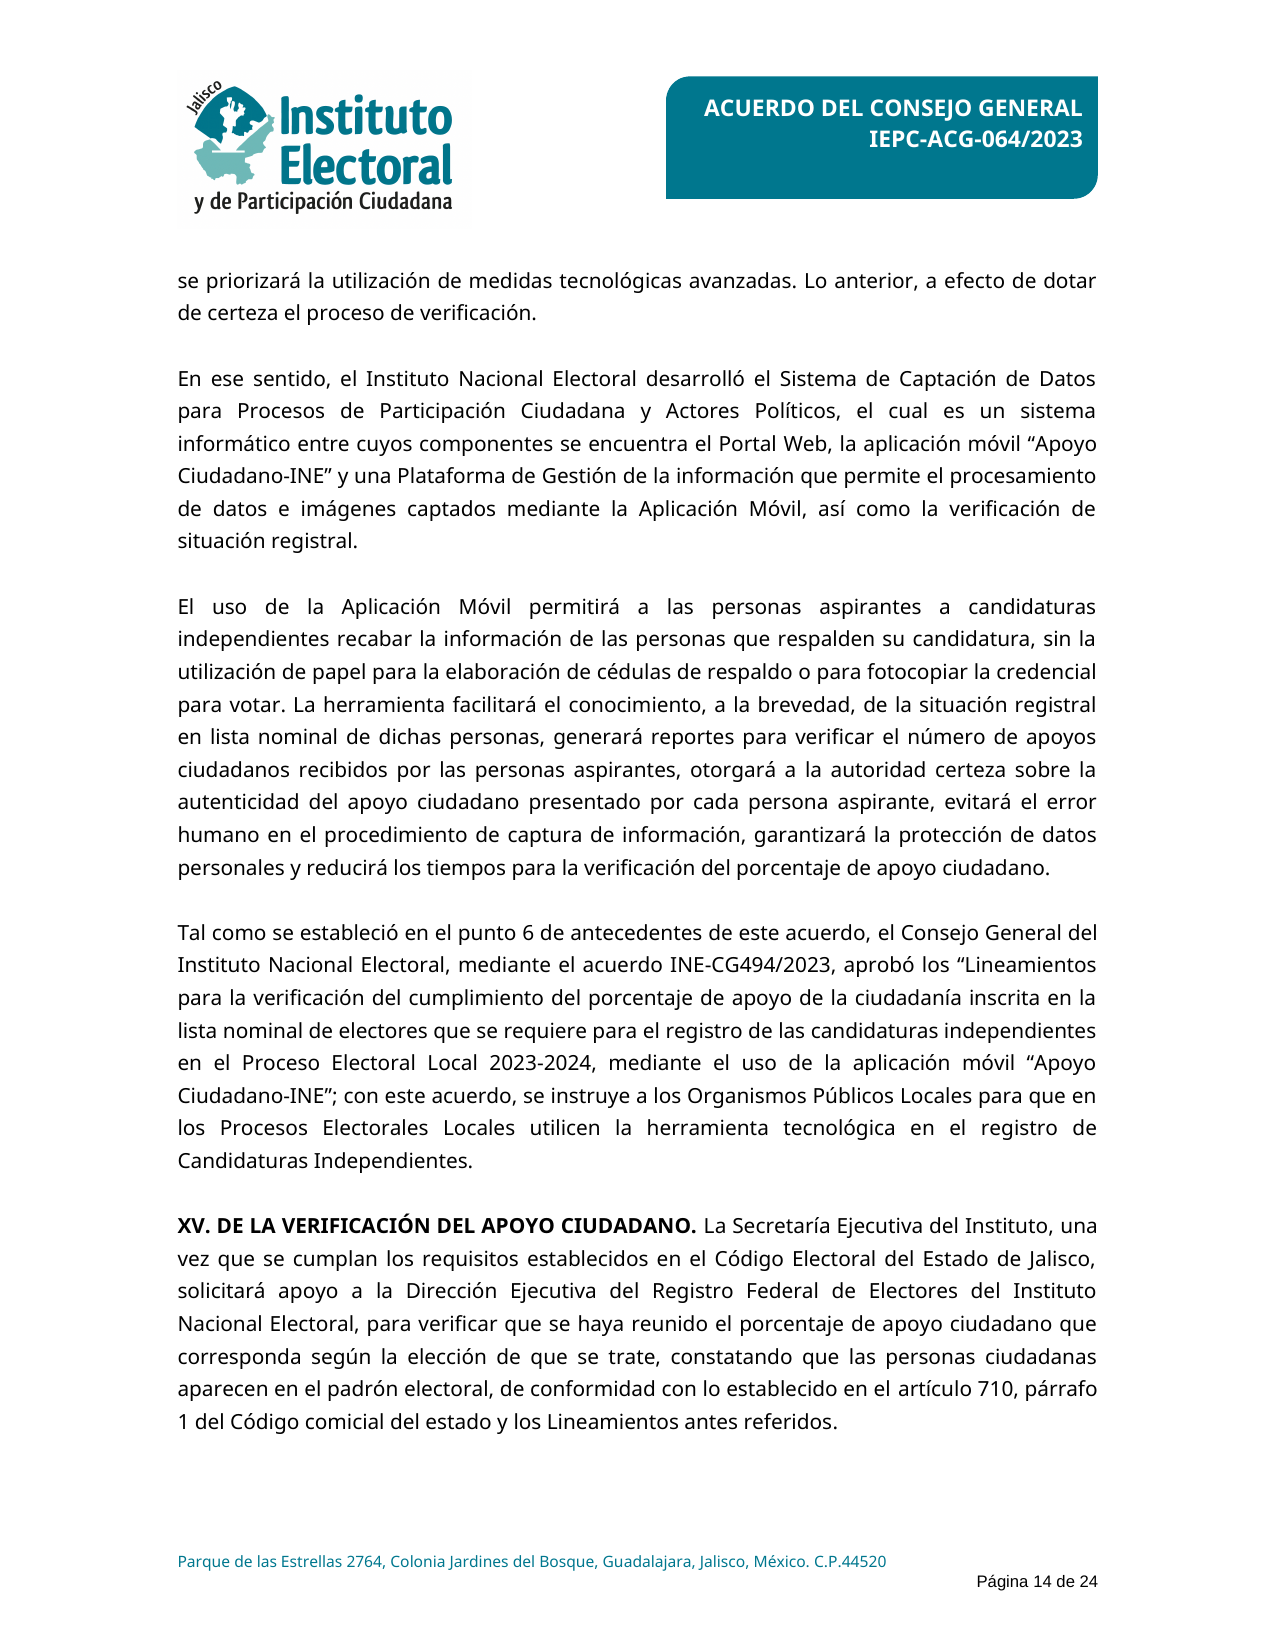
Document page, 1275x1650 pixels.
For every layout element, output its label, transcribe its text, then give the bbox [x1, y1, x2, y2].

text El uso de la Aplicación Móvil permitirá a las personas aspirantes a candidaturas independientes recabar la información de las personas que respalden su candidatura, sin la utilización de papel para la elaboración de cédulas de respaldo o para fotocopiar la credencial para votar. La herramienta facilitará el conocimiento, a la brevedad, de la situación registral en lista nominal de dichas personas, generará reportes para verificar el número de apoyos ciudadanos recibidos por las personas aspirantes, otorgará a la autoridad certeza sobre la autenticidad del apoyo ciudadano presentado por cada persona aspirante, evitará el error humano en el procedimiento de captura de información, garantizará la protección de datos personales y reducirá los tiempos para la verificación del porcentaje de apoyo ciudadano. [177, 592, 1098, 881]
picture [177, 70, 473, 229]
text XV. DE LA VERIFICACIÓN DEL APOYO CIUDADANO. La Secretaría Ejecutiva del Instituto, una vez que se cumplan los requisitos establecidos en el Código Electoral del Estado de Jalisco, solicitará apoyo a la Dirección Ejecutiva del Registro Federal de Electores del Instituto Nacional Electoral, para verificar que se haya reunido el porcentaje de apoyo ciudadano que corresponda según la elección de que se trate, constatando que las personas ciudadanas aparecen en el padrón electoral, de conformidad con lo establecido en el artículo 710, párrafo 1 del Código comicial del estado y los Lineamientos antes referidos. [177, 1211, 1098, 1435]
text En ese sentido, el Instituto Nacional Electoral desarrolló el Sistema de Captación de Datos para Procesos de Participación Ciudadana y Actores Políticos, el cual es un sistema informático entre cuyos componentes se encuentra el Portal Web, la aplicación móvil “Apoyo Ciudadano-INE” y una Plataforma de Gestión de la información que permite el procesamiento de datos e imágenes captados mediante la Aplicación Móvil, así como la verificación de situación registral. [177, 364, 1098, 555]
text Tal como se estableció en el punto 6 de antecedentes de este acuerdo, el Consejo General del Instituto Nacional Electoral, mediante el acuerdo INE-CG494/2023, aprobó los “Lineamientos para la verificación del cumplimiento del porcentaje de apoyo de la ciudadanía inscrita en la lista nominal de electores que se requiere para el registro de las candidaturas independientes en el Proceso Electoral Local 2023-2024, mediante el uso de la aplicación móvil “Apoyo Ciudadano-INE”; con este acuerdo, se instruye a los Organismos Públicos Locales para que en los Procesos Electorales Locales utilicen la herramienta tecnológica en el registro de Candidaturas Independientes. [177, 918, 1098, 1174]
